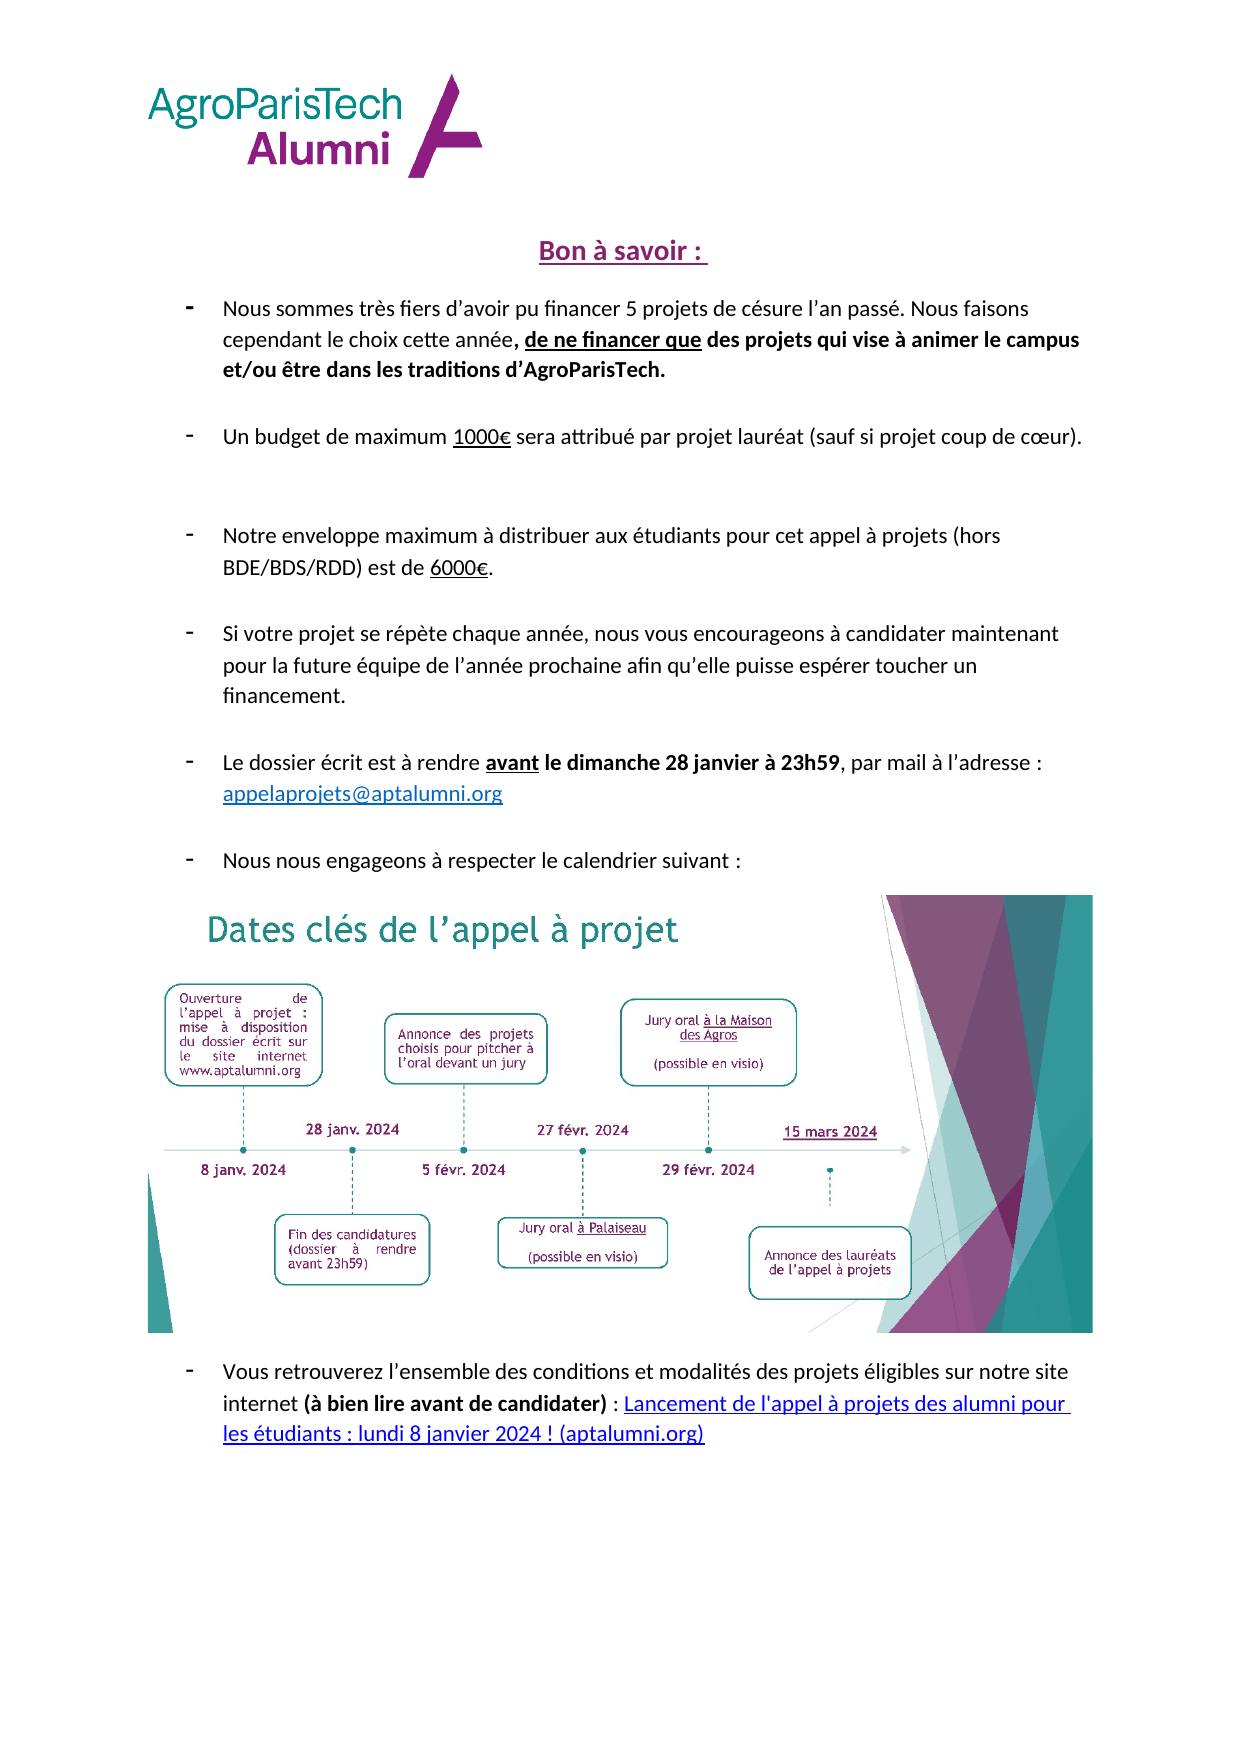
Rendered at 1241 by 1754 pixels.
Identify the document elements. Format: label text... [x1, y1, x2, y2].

list Le dossier écrit est à rendre avant le dimanche 28 janvier à 23h59, par mail à l’adresse : appelaprojets@aptalumni.org [185, 742, 1093, 807]
list Notre enveloppe maximum à distribuer aux étudiants pour cet appel à projets (hors BDE/BDS/RDD) est de 6000€. [185, 515, 1093, 581]
text Bon à savoir : [148, 232, 1093, 268]
list Nous sommes très fiers d’avoir pu financer 5 projets de césure l’an passé. Nous faisons cependant le choix cette année, de ne financer que des projets qui vise à animer le campus et/ou être dans les traditions d’AgroParisTech. [185, 288, 1093, 384]
picture [147, 895, 1093, 1333]
list Nous nous engageons à respecter le calendrier suivant : [185, 840, 1093, 875]
picture [147, 73, 483, 178]
list Un budget de maximum 1000€ sera attribué par projet lauréat (sauf si projet coup de cœur). [185, 416, 1093, 452]
list Vous retrouverez l’ensemble des conditions et modalités des projets éligibles sur notre site internet (à bien lire avant de candidater) : Lancement de l'appel à projets des alumni pour les étudiants : lundi 8 janvier 2024 ! (aptalumni.org) [185, 1351, 1093, 1447]
list Si votre projet se répète chaque année, nous vous encourageons à candidater maintenant pour la future équipe de l’année prochaine afin qu’elle puisse espérer toucher un financement. [185, 613, 1093, 709]
